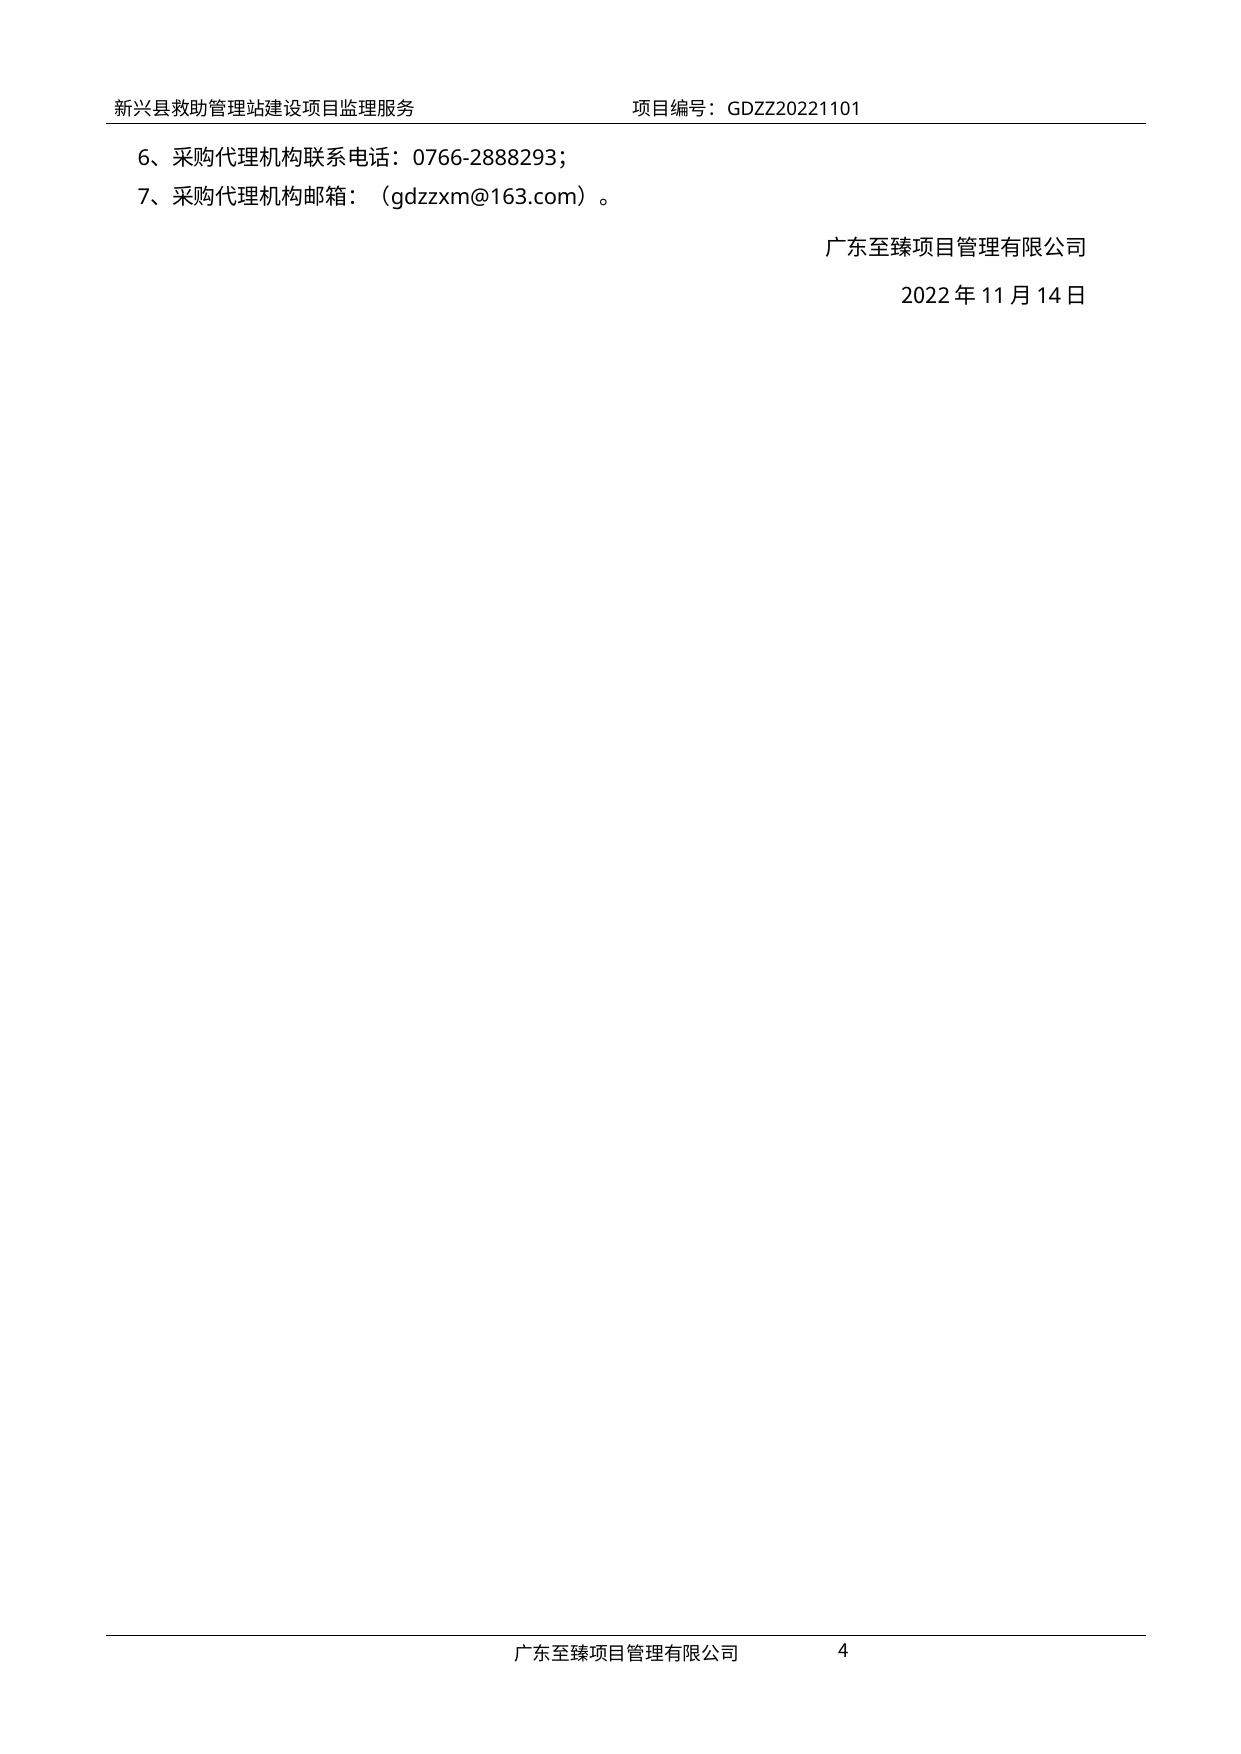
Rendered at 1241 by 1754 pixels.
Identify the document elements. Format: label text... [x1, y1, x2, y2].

text 广东至臻项目管理有限公司 [114, 229, 1087, 261]
text 7、采购代理机构邮箱：（gdzzxm@163.com）。 [137, 173, 870, 212]
text 2022年11月14日 [114, 278, 1087, 310]
text 6、采购代理机构联系电话：0766-2888293； [137, 133, 870, 173]
